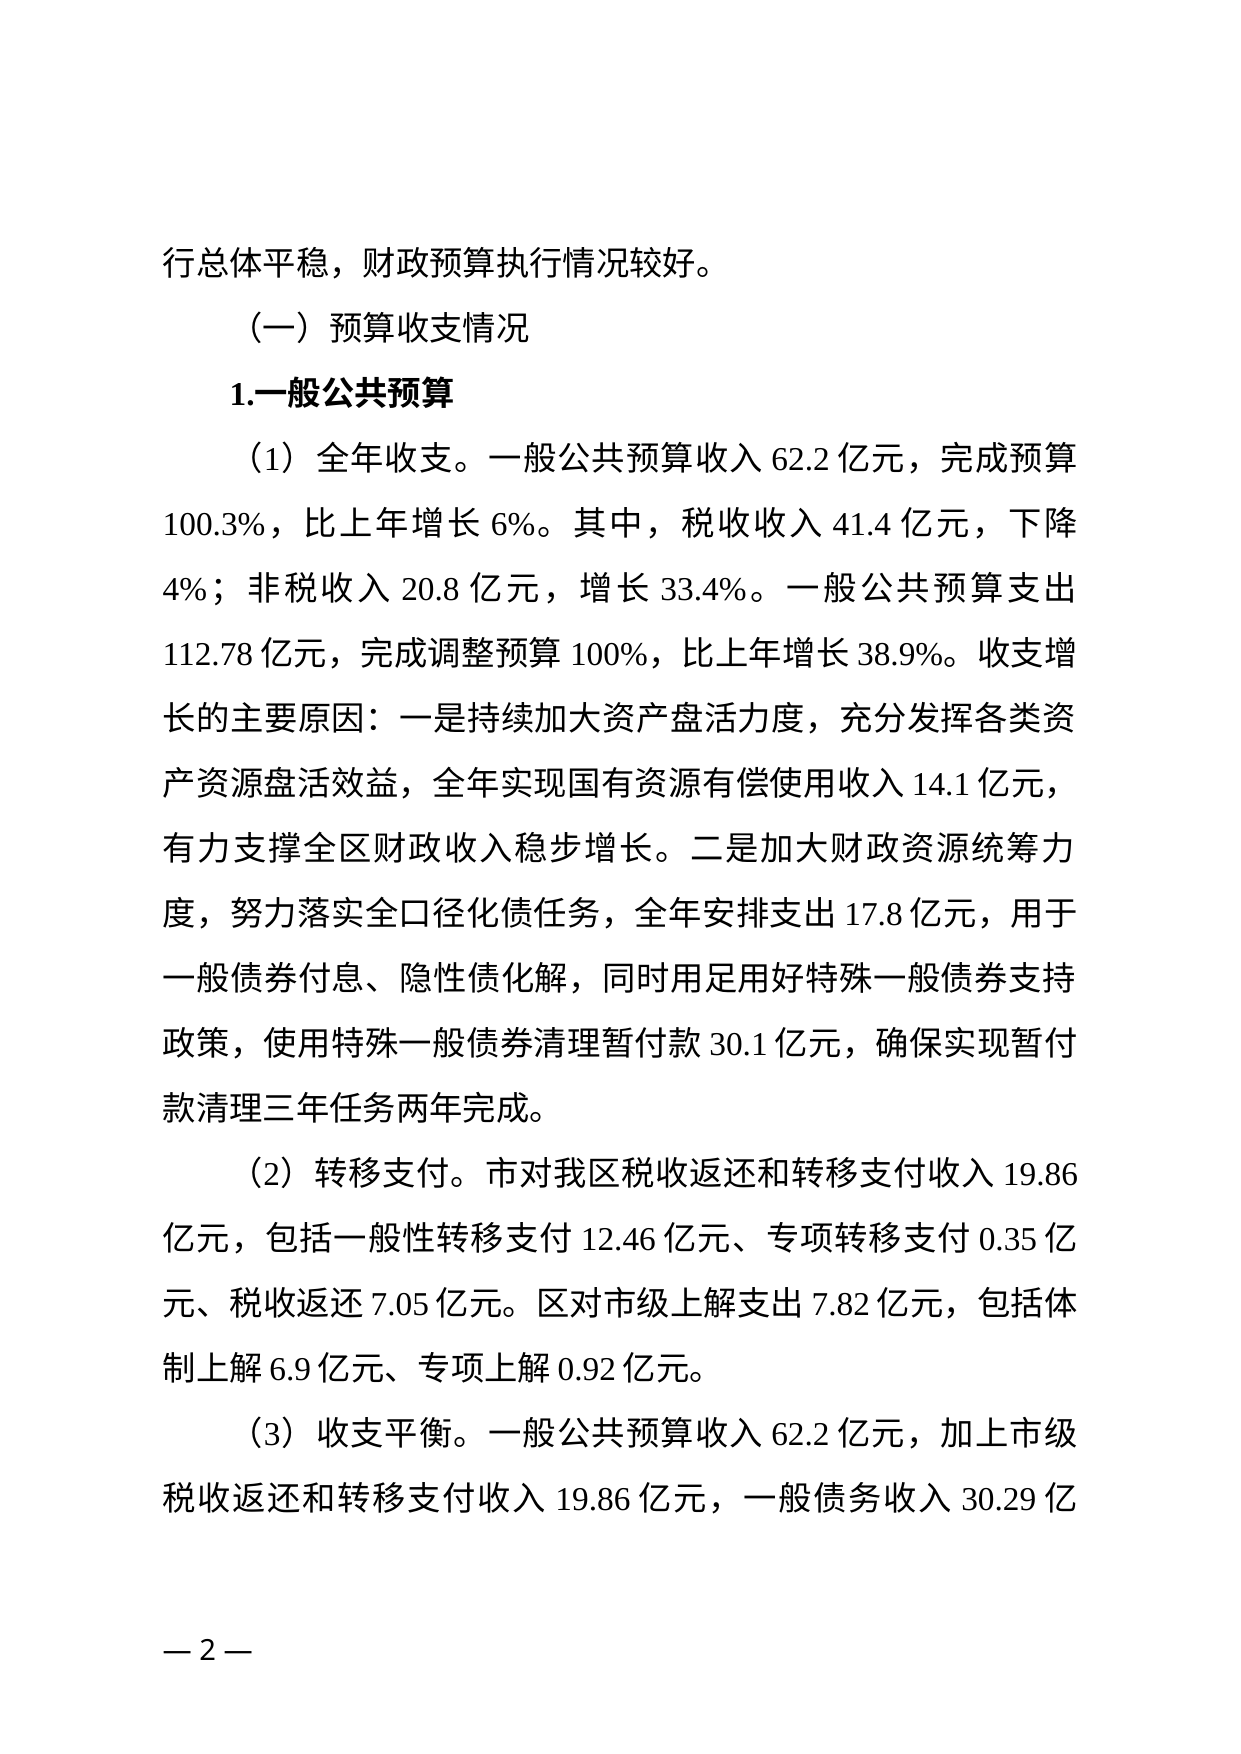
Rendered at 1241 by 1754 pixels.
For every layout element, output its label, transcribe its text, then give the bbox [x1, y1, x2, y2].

text 1.一般公共预算 [162, 358, 1078, 423]
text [162, 1398, 1078, 1528]
text （一）预算收支情况 [162, 293, 1078, 358]
text （2）转移支付。市对我区税收返还和转移支付收入19.86亿元，包括一般性转移支付12.46亿元、专项转移支付0.35亿元、税收返还7.05亿元。区对市级上解支出7.82亿元，包括体制上解6.9亿元、专项上解0.92亿元。 [162, 1138, 1078, 1398]
text （1）全年收支。一般公共预算收入62.2亿元，完成预算100.3%，比上年增长6%。其中，税收收入41.4亿元，下降4%；非税收入20.8亿元，增长33.4%。一般公共预算支出112.78亿元，完成调整预算100%，比上年增长38.9%。收支增长的主要原因：一是持续加大资产盘活力度，充分发挥各类资产资源盘活效益，全年实现国有资源有偿使用收入14.1亿元，有力支撑全区财政收入稳步增长。二是加大财政资源统筹力度，努力落实全口径化债任务，全年安排支出17.8亿元，用于一般债券付息、隐性债化解，同时用足用好特殊一般债券支持政策，使用特殊一般债券清理暂付款30.1亿元，确保实现暂付款清理三年任务两年完成。 [162, 423, 1078, 1138]
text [162, 228, 1078, 293]
